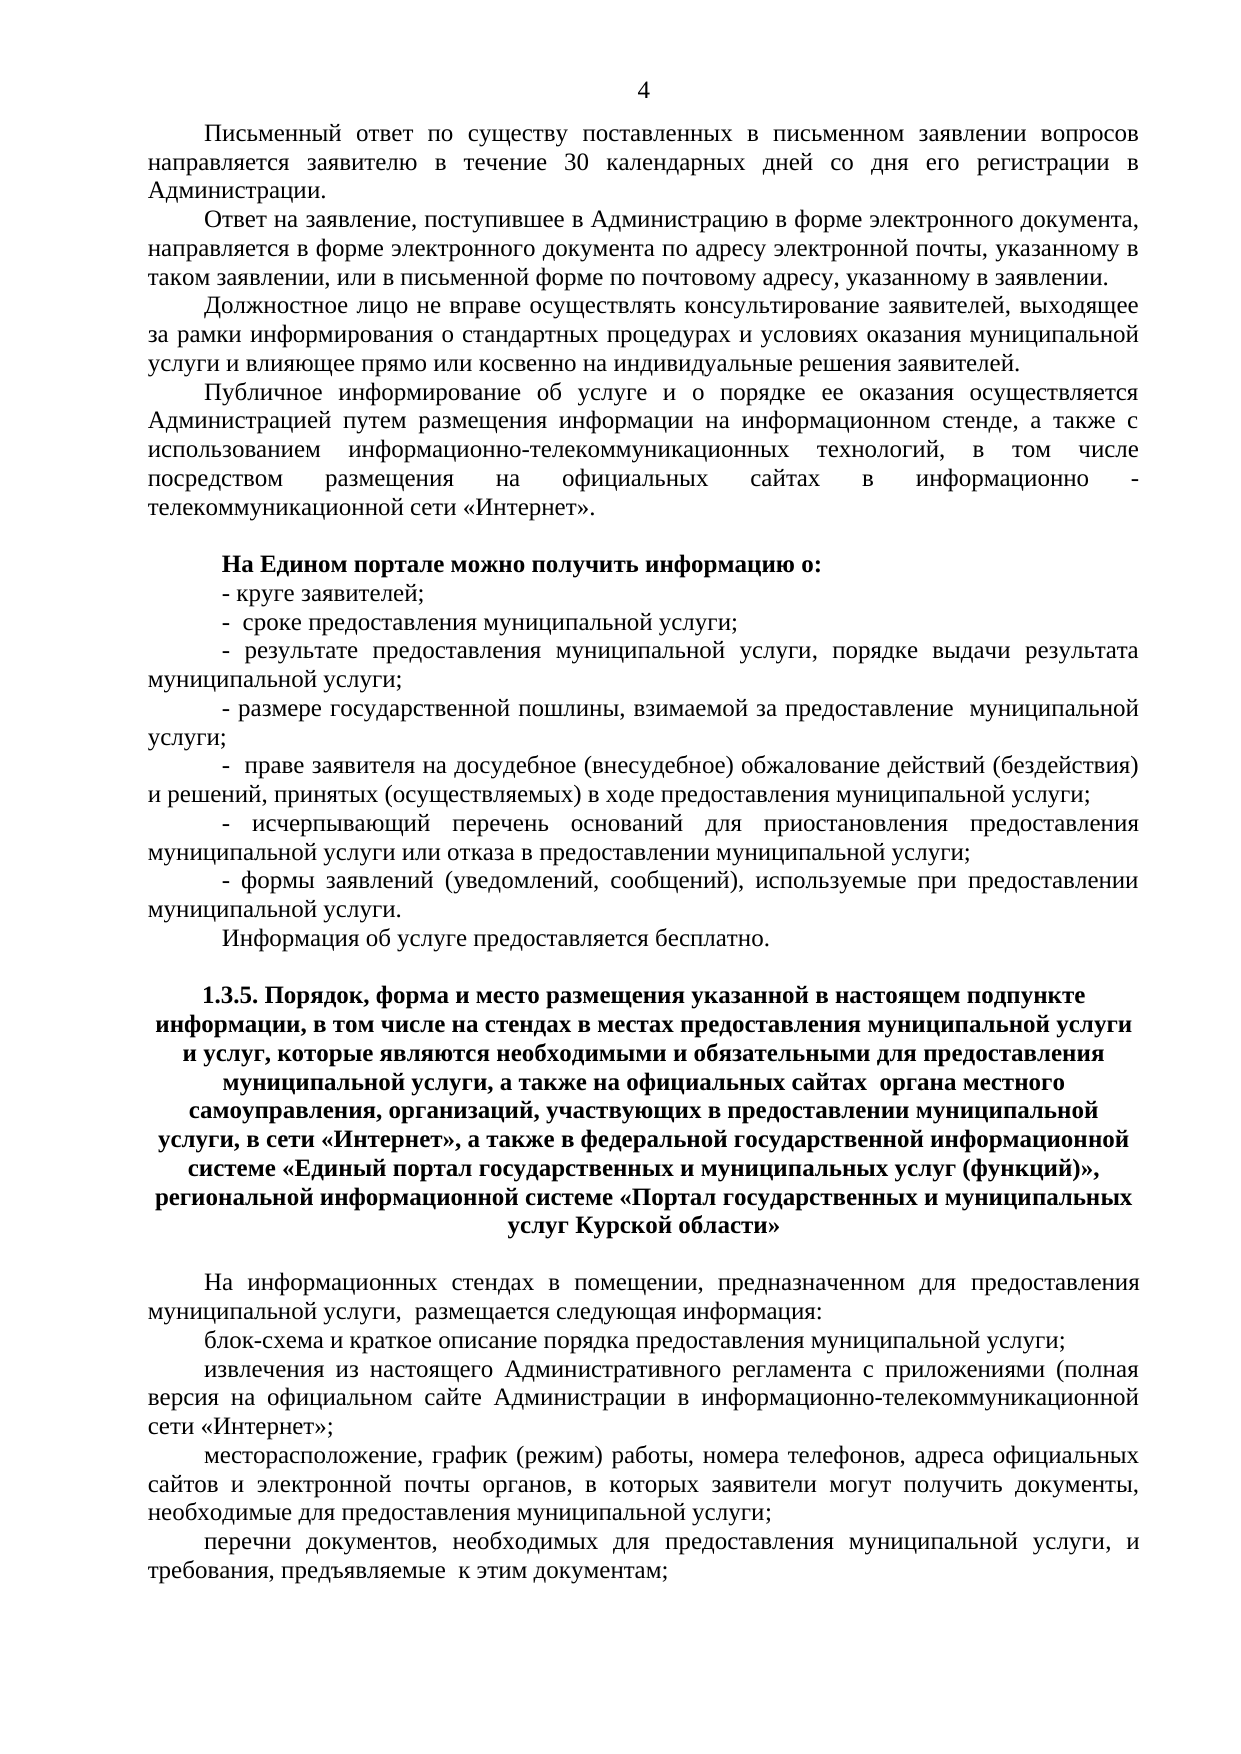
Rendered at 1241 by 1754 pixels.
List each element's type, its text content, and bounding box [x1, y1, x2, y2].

text - праве заявителя на досудебное (внесудебное) обжалование действий (бездействия) и решений, принятых (осуществляемых) в ходе предоставления муниципальной услуги; [148, 751, 1140, 808]
text - результате предоставления муниципальной услуги, порядке выдачи результата муниципальной услуги; [148, 636, 1140, 693]
text - размере государственной пошлины, взимаемой за предоставление муниципальной услуги; [148, 693, 1140, 751]
text Публичное информирование об услуге и о порядке ее оказания осуществляется Администрацией путем размещения информации на информационном стенде, а также с использованием информационно-телекоммуникационных технологий, в том числе посредством размещения на официальных сайтах в информационно - телекоммуникационной сети «Интернет». [148, 377, 1140, 521]
text месторасположение, график (режим) работы, номера телефонов, адреса официальных сайтов и электронной почты органов, в которых заявители могут получить документы, необходимые для предоставления муниципальной услуги; [148, 1440, 1140, 1526]
text Ответ на заявление, поступившее в Администрацию в форме электронного документа, направляется в форме электронного документа по адресу электронной почты, указанному в таком заявлении, или в письменной форме по почтовому адресу, указанному в заявлении. [148, 204, 1140, 291]
text извлечения из настоящего Административного регламента с приложениями (полная версия на официальном сайте Администрации в информационно-телекоммуникационной сети «Интернет»; [148, 1354, 1140, 1440]
text - круге заявителей; [148, 578, 1140, 607]
text - исчерпывающий перечень оснований для приостановления предоставления муниципальной услуги или отказа в предоставлении муниципальной услуги; [148, 808, 1140, 866]
text перечни документов, необходимых для предоставления муниципальной услуги, и требования, предъявляемые к этим документам; [148, 1526, 1140, 1584]
text Письменный ответ по существу поставленных в письменном заявлении вопросов направляется заявителю в течение 30 календарных дней со дня его регистрации в Администрации. [148, 118, 1140, 204]
text - сроке предоставления муниципальной услуги; [148, 607, 1140, 636]
text Информация об услуге предоставляется бесплатно. [148, 923, 1140, 952]
text - формы заявлений (уведомлений, сообщений), используемые при предоставлении муниципальной услуги. [148, 866, 1140, 923]
text блок-схема и краткое описание порядка предоставления муниципальной услуги; [148, 1325, 1140, 1354]
text На Едином портале можно получить информацию о: [148, 549, 1140, 578]
text На информационных стендах в помещении, предназначенном для предоставления муниципальной услуги, размещается следующая информация: [148, 1267, 1140, 1325]
text Должностное лицо не вправе осуществлять консультирование заявителей, выходящее за рамки информирования о стандартных процедурах и условиях оказания муниципальной услуги и влияющее прямо или косвенно на индивидуальные решения заявителей. [148, 291, 1140, 377]
text 1.3.5. Порядок, форма и место размещения указанной в настоящем подпункте информации, в том числе на стендах в местах предоставления муниципальной услуги и услуг, которые являются необходимыми и обязательными для предоставления муниципальной услуги, а также на официальных сайтах органа местного самоуправления, организаций, участвующих в предоставлении муниципальной услуги, в сети «Интернет», а также в федеральной государственной информационной системе «Единый портал государственных и муниципальных услуг (функций)», региональной информационной системе «Портал государственных и муниципальных услуг Курской области» [148, 981, 1140, 1239]
